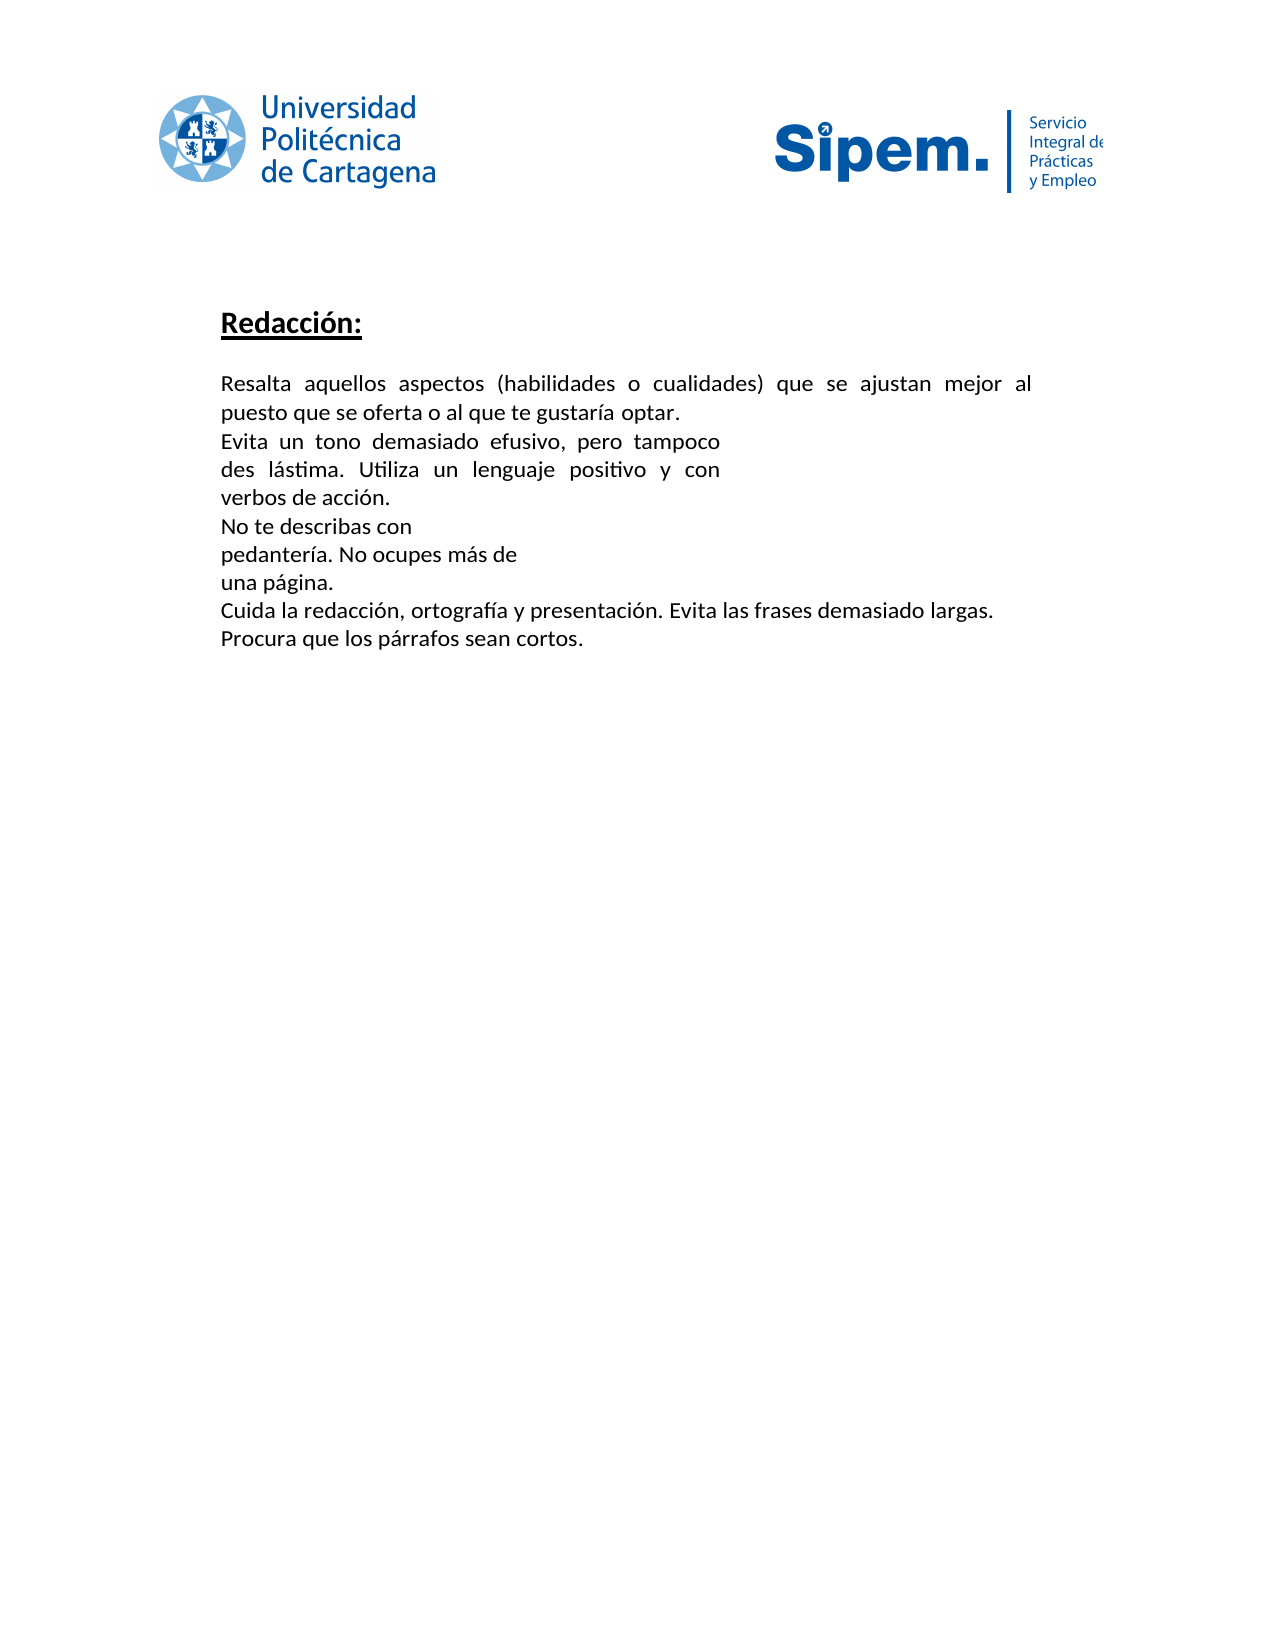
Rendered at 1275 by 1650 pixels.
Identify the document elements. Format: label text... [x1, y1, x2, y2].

subtitle Redacción: [221, 303, 1106, 341]
text Resalta aquellos aspectos (habilidades o cualidades) que se ajustan mejor al puesto que se oferta o al que te gustaría optar. [221, 369, 1034, 426]
picture [775, 110, 1104, 193]
text Evita un tono demasiado efusivo, pero tampoco des lástima. Utiliza un lenguaje positivo y con verbos de acción. [221, 427, 721, 512]
text No te describas con pedantería. No ocupes más de una página. [221, 512, 520, 596]
picture [156, 94, 438, 190]
text Cuida la redacción, ortografía y presentación. Evita las frases demasiado largas. Procura que los párrafos sean cortos. [221, 596, 1022, 652]
